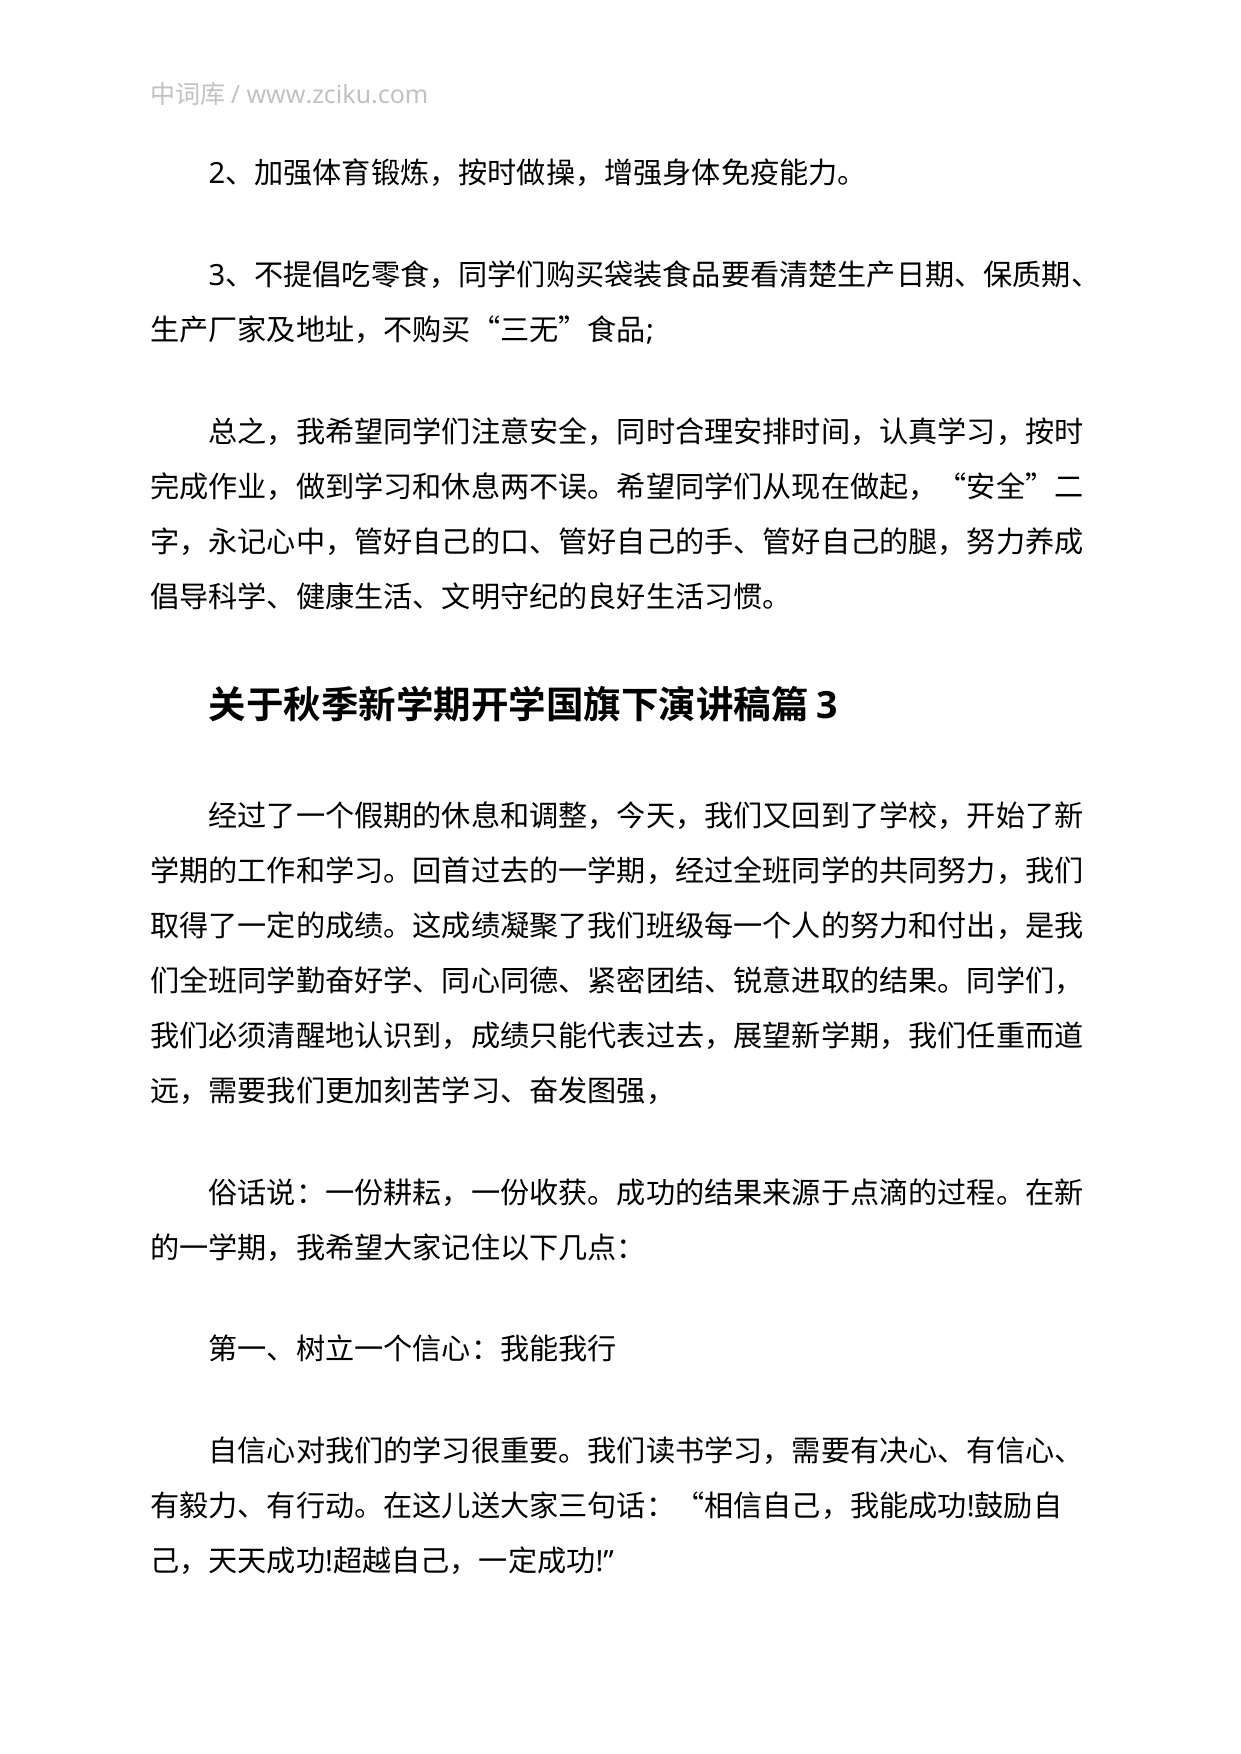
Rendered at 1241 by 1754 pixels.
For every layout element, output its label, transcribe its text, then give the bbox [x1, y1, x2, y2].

text 2、加强体育锻炼，按时做操，增强身体免疫能力。 [150, 150, 1090, 192]
text 经过了一个假期的休息和调整，今天，我们又回到了学校，开始了新学期的工作和学习。回首过去的一学期，经过全班同学的共同努力，我们取得了一定的成绩。这成绩凝聚了我们班级每一个人的努力和付出，是我们全班同学勤奋好学、同心同德、紧密团结、锐意进取的结果。同学们，我们必须清醒地认识到，成绩只能代表过去，展望新学期，我们任重而道远，需要我们更加刻苦学习、奋发图强， [150, 793, 1090, 1110]
text 自信心对我们的学习很重要。我们读书学习，需要有决心、有信心、有毅力、有行动。在这儿送大家三句话：“相信自己，我能成功!鼓励自己，天天成功!超越自己，一定成功!” [150, 1428, 1090, 1580]
text 第一、树立一个信心：我能我行 [150, 1326, 1090, 1368]
text 3、不提倡吃零食，同学们购买袋装食品要看清楚生产日期、保质期、生产厂家及地址，不购买“三无”食品; [150, 252, 1090, 349]
text 总之，我希望同学们注意安全，同时合理安排时间，认真学习，按时完成作业，做到学习和休息两不误。希望同学们从现在做起，“安全”二字，永记心中，管好自己的口、管好自己的手、管好自己的腿，努力养成倡导科学、健康生活、文明守纪的良好生活习惯。 [150, 409, 1090, 616]
text 俗话说：一份耕耘，一份收获。成功的结果来源于点滴的过程。在新的一学期，我希望大家记住以下几点： [150, 1169, 1090, 1266]
text 关于秋季新学期开学国旗下演讲稿篇3 [150, 675, 1090, 730]
